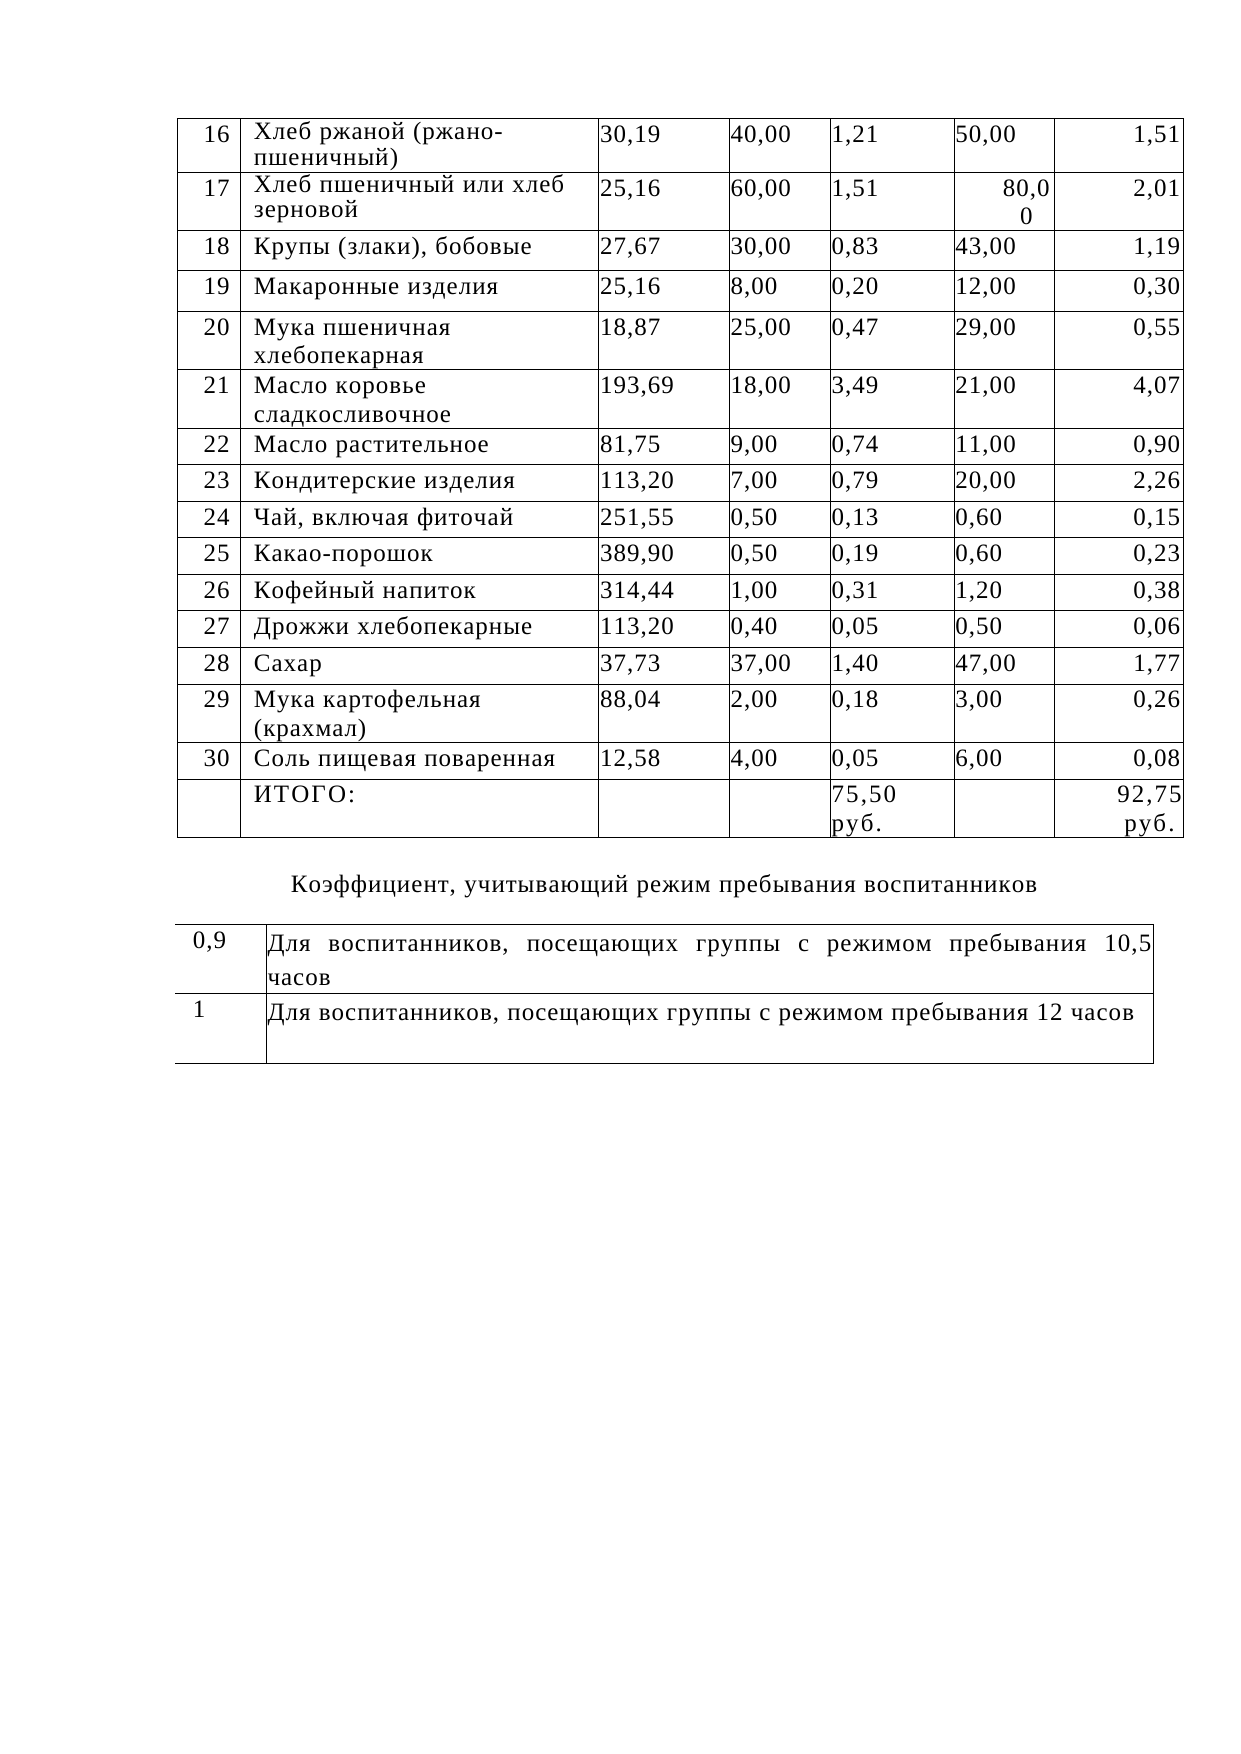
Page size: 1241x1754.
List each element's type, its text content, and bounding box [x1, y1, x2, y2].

table_cell 88,04 [599, 685, 729, 742]
table_cell 75,50 руб. [831, 780, 954, 837]
table_cell 20,00 [955, 465, 1054, 501]
table_cell 1,51 [1055, 119, 1183, 172]
table_cell 19 [178, 271, 240, 311]
table_cell 37,73 [599, 648, 729, 683]
table_cell Хлеб пшеничный или хлеб зерновой [241, 173, 598, 230]
table_cell [955, 780, 1054, 837]
table_cell Соль пищевая поваренная [241, 743, 598, 778]
table_cell 43,00 [955, 231, 1054, 270]
table_cell 27,67 [599, 231, 729, 270]
table_cell 1,20 [955, 575, 1054, 610]
table_cell 1,77 [1055, 648, 1183, 683]
table_cell 21 [178, 370, 240, 428]
table_cell Чай, включая фиточай [241, 502, 598, 537]
table_cell Для воспитанников, посещающих группы с режимом пребывания 12 часов [267, 994, 1153, 1063]
table_cell 0,79 [831, 465, 954, 501]
table_cell 24 [178, 502, 240, 537]
table_cell 0,31 [831, 575, 954, 610]
table_cell 30,00 [730, 231, 830, 270]
table_cell 12,58 [599, 743, 729, 778]
table_cell 28 [178, 648, 240, 683]
table_cell 1 [175, 994, 266, 1063]
table_cell [599, 780, 729, 837]
table_cell 25,16 [599, 271, 729, 311]
table_cell 113,20 [599, 465, 729, 501]
table_cell 4,07 [1055, 370, 1183, 428]
table_cell 47,00 [955, 648, 1054, 683]
table_cell 0,18 [831, 685, 954, 742]
table_cell 30,19 [599, 119, 729, 172]
table_cell 3,49 [831, 370, 954, 428]
table_cell Макаронные изделия [241, 271, 598, 311]
table_cell 0,15 [1055, 502, 1183, 537]
table_cell Масло растительное [241, 429, 598, 464]
table_cell 18,00 [730, 370, 830, 428]
table_cell 0,08 [1055, 743, 1183, 778]
table_cell Крупы (злаки), бобовые [241, 231, 598, 270]
table_cell Мука пшеничная хлебопекарная [241, 312, 598, 369]
table_cell 6,00 [955, 743, 1054, 778]
table_cell 1,00 [730, 575, 830, 610]
table_cell 25,00 [730, 312, 830, 369]
table_cell Дрожжи хлебопекарные [241, 611, 598, 647]
table_cell 22 [178, 429, 240, 464]
table_cell 0,26 [1055, 685, 1183, 742]
table_cell 3,00 [955, 685, 1054, 742]
table_cell 2,01 [1055, 173, 1183, 230]
table_cell 0,38 [1055, 575, 1183, 610]
table_cell 113,20 [599, 611, 729, 647]
table_cell 21,00 [955, 370, 1054, 428]
table_cell 18,87 [599, 312, 729, 369]
table_cell 4,00 [730, 743, 830, 778]
table_cell 25 [178, 538, 240, 574]
table_cell 50,00 [955, 119, 1054, 172]
table_cell 92,75 руб. [1055, 780, 1183, 837]
table_cell 0,90 [1055, 429, 1183, 464]
table_cell [730, 780, 830, 837]
table_cell Масло коровье сладкосливочное [241, 370, 598, 428]
table_cell 80,00 [955, 173, 1054, 230]
table_cell 0,30 [1055, 271, 1183, 311]
table_cell 37,00 [730, 648, 830, 683]
table_cell 0,05 [831, 611, 954, 647]
table_cell 8,00 [730, 271, 830, 311]
table_cell 27 [178, 611, 240, 647]
table_cell ИТОГО: [241, 780, 598, 837]
table_cell Какао-порошок [241, 538, 598, 574]
text Коэффициент, учитывающий режим пребывания воспитанников [177, 872, 1152, 898]
table_cell Мука картофельная (крахмал) [241, 685, 598, 742]
table_cell 0,19 [831, 538, 954, 574]
table_cell 16 [178, 119, 240, 172]
table_cell 1,19 [1055, 231, 1183, 270]
table_cell 29 [178, 685, 240, 742]
table_cell 0,55 [1055, 312, 1183, 369]
table_cell 0,05 [831, 743, 954, 778]
table_cell 2,26 [1055, 465, 1183, 501]
table_cell 18 [178, 231, 240, 270]
table_cell Кофейный напиток [241, 575, 598, 610]
table_cell 0,50 [730, 538, 830, 574]
table_cell 1,51 [831, 173, 954, 230]
table_cell 0,83 [831, 231, 954, 270]
table_cell 0,13 [831, 502, 954, 537]
table_cell 193,69 [599, 370, 729, 428]
table_cell Сахар [241, 648, 598, 683]
table_cell Кондитерские изделия [241, 465, 598, 501]
table_cell 29,00 [955, 312, 1054, 369]
table_cell 2,00 [730, 685, 830, 742]
table_cell Хлеб ржаной (ржано- пшеничный) [241, 119, 598, 172]
table_cell [178, 780, 240, 837]
table_header Для воспитанников, посещающих группы с режимом пребывания 10,5 часов [267, 925, 1153, 993]
table_cell 0,47 [831, 312, 954, 369]
table_cell 17 [178, 173, 240, 230]
table_cell 0,60 [955, 538, 1054, 574]
table_cell 251,55 [599, 502, 729, 537]
table_cell 40,00 [730, 119, 830, 172]
table_cell 0,40 [730, 611, 830, 647]
table_cell 20 [178, 312, 240, 369]
table_cell 30 [178, 743, 240, 778]
table_cell 1,21 [831, 119, 954, 172]
table_cell 1,40 [831, 648, 954, 683]
table_cell 0,23 [1055, 538, 1183, 574]
table_cell 314,44 [599, 575, 729, 610]
table_cell 0,74 [831, 429, 954, 464]
table_cell 0,50 [730, 502, 830, 537]
table_cell 23 [178, 465, 240, 501]
table_cell 26 [178, 575, 240, 610]
table_cell 9,00 [730, 429, 830, 464]
table_cell 25,16 [599, 173, 729, 230]
table_cell 0,60 [955, 502, 1054, 537]
table_cell 0,20 [831, 271, 954, 311]
table_cell 7,00 [730, 465, 830, 501]
table_cell 11,00 [955, 429, 1054, 464]
table_cell 81,75 [599, 429, 729, 464]
table_cell 0,50 [955, 611, 1054, 647]
table_header 0,9 [175, 925, 266, 993]
table_cell 60,00 [730, 173, 830, 230]
table_cell 0,06 [1055, 611, 1183, 647]
table_cell 12,00 [955, 271, 1054, 311]
table_cell 389,90 [599, 538, 729, 574]
